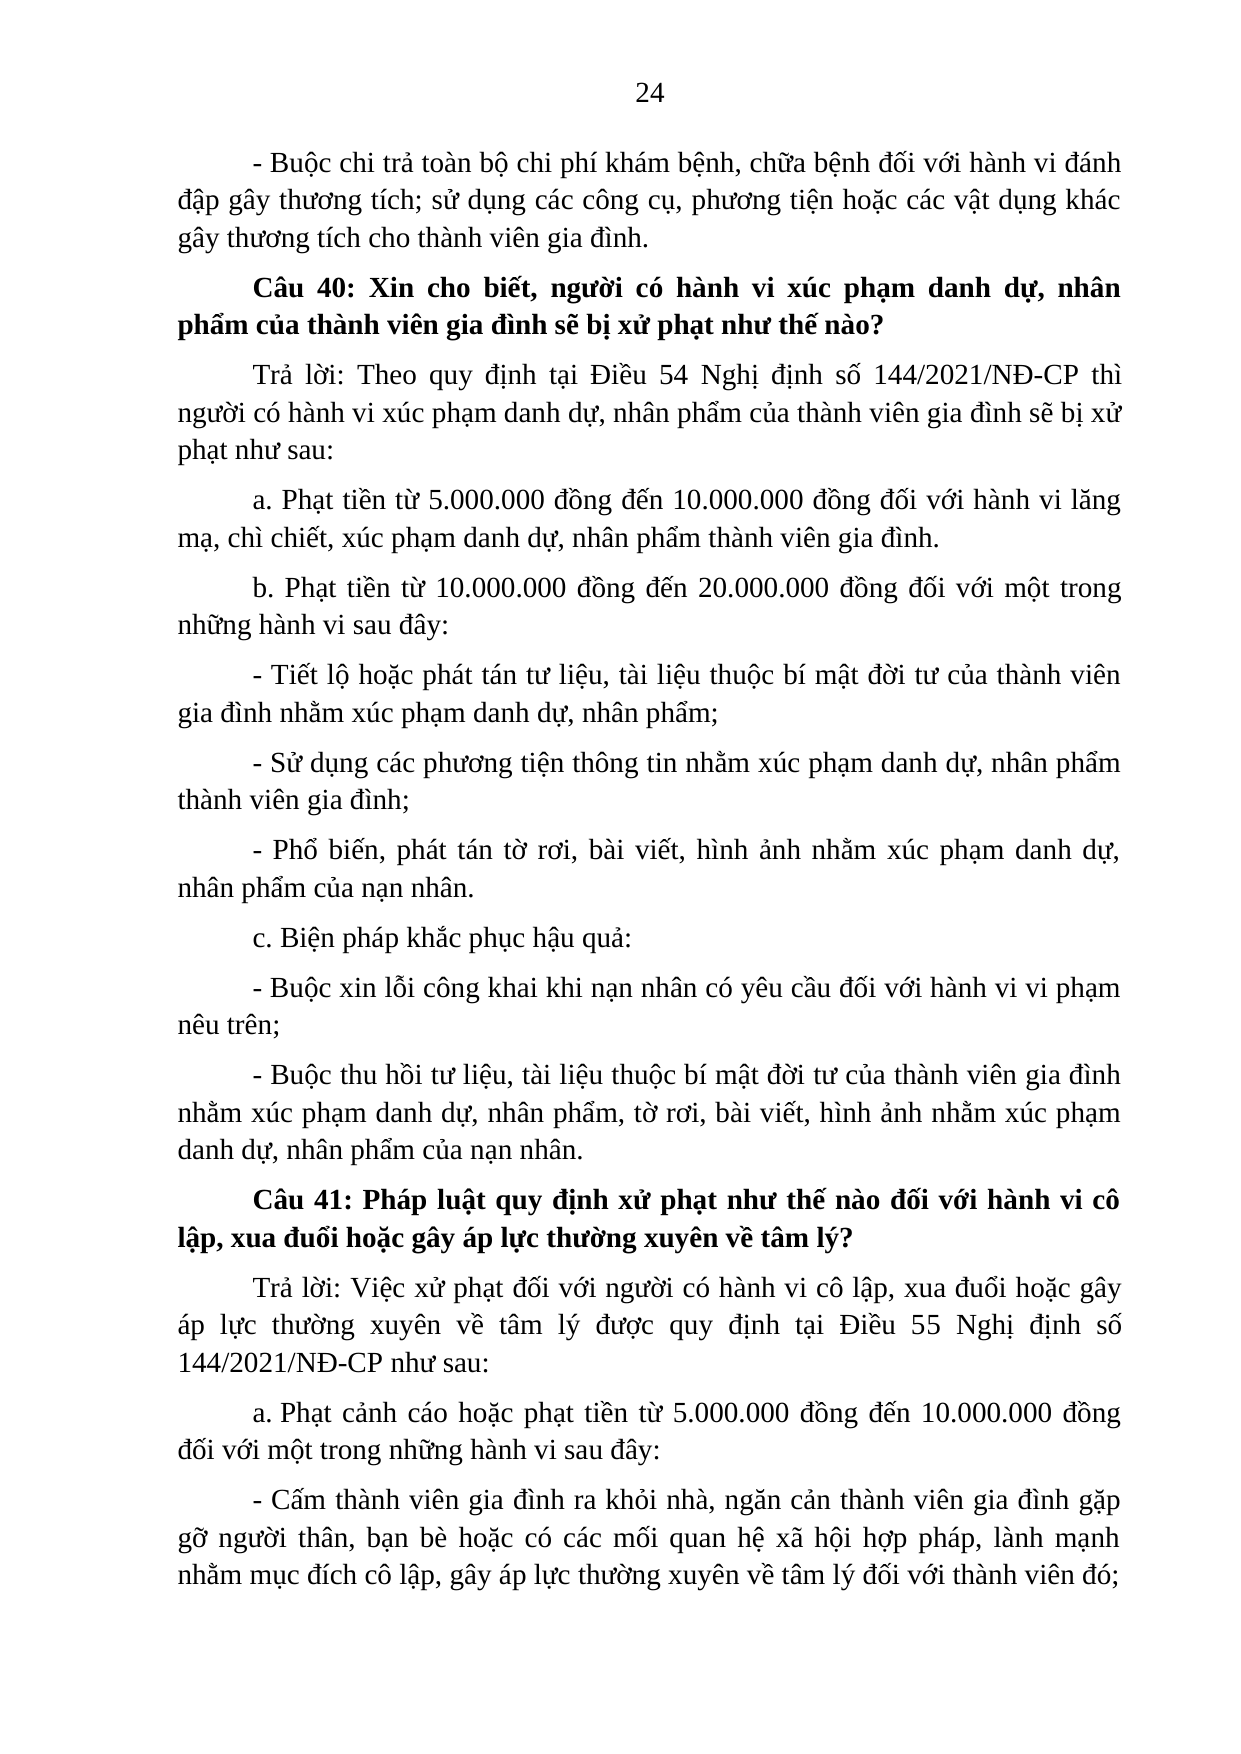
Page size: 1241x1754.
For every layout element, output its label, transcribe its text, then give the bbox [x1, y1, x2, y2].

text - Cấm thành viên gia đình ra khỏi nhà, ngăn cản thành viên gia đình gặp gỡ người thân, bạn bè hoặc có các mối quan hệ xã hội hợp pháp, lành mạnh nhằm mục đích cô lập, gây áp lực thường xuyên về tâm lý đối với thành viên đó; [177, 1479, 1122, 1592]
text c. Biện pháp khắc phục hậu quả: [177, 917, 1122, 954]
text a. Phạt tiền từ 5.000.000 đồng đến 10.000.000 đồng đối với hành vi lăng mạ, chì chiết, xúc phạm danh dự, nhân phẩm thành viên gia đình. [177, 479, 1122, 554]
text - Buộc thu hồi tư liệu, tài liệu thuộc bí mật đời tư của thành viên gia đình nhằm xúc phạm danh dự, nhân phẩm, tờ rơi, bài viết, hình ảnh nhằm xúc phạm danh dự, nhân phẩm của nạn nhân. [177, 1054, 1122, 1167]
text Trả lời: Theo quy định tại Điều 54 Nghị định số 144/2021/NĐ-CP thì người có hành vi xúc phạm danh dự, nhân phẩm của thành viên gia đình sẽ bị xử phạt như sau: [177, 354, 1122, 467]
text a. Phạt cảnh cáo hoặc phạt tiền từ 5.000.000 đồng đến 10.000.000 đồng đối với một trong những hành vi sau đây: [177, 1392, 1122, 1467]
text Câu 41: Pháp luật quy định xử phạt như thế nào đối với hành vi cô lập, xua đuổi hoặc gây áp lực thường xuyên về tâm lý? [177, 1179, 1122, 1254]
text Trả lời: Việc xử phạt đối với người có hành vi cô lập, xua đuổi hoặc gây áp lực thường xuyên về tâm lý được quy định tại Điều 55 Nghị định số 144/2021/NĐ-CP như sau: [177, 1267, 1122, 1379]
text - Buộc xin lỗi công khai khi nạn nhân có yêu cầu đối với hành vi vi phạm nêu trên; [177, 967, 1122, 1042]
text - Buộc chi trả toàn bộ chi phí khám bệnh, chữa bệnh đối với hành vi đánh đập gây thương tích; sử dụng các công cụ, phương tiện hoặc các vật dụng khác gây thương tích cho thành viên gia đình. [177, 142, 1122, 254]
text - Phổ biến, phát tán tờ rơi, bài viết, hình ảnh nhằm xúc phạm danh dự, nhân phẩm của nạn nhân. [177, 829, 1122, 904]
text b. Phạt tiền từ 10.000.000 đồng đến 20.000.000 đồng đối với một trong những hành vi sau đây: [177, 567, 1122, 642]
text Câu 40: Xin cho biết, người có hành vi xúc phạm danh dự, nhân phẩm của thành viên gia đình sẽ bị xử phạt như thế nào? [177, 267, 1122, 342]
text - Sử dụng các phương tiện thông tin nhằm xúc phạm danh dự, nhân phẩm thành viên gia đình; [177, 742, 1122, 817]
text - Tiết lộ hoặc phát tán tư liệu, tài liệu thuộc bí mật đời tư của thành viên gia đình nhằm xúc phạm danh dự, nhân phẩm; [177, 654, 1122, 729]
